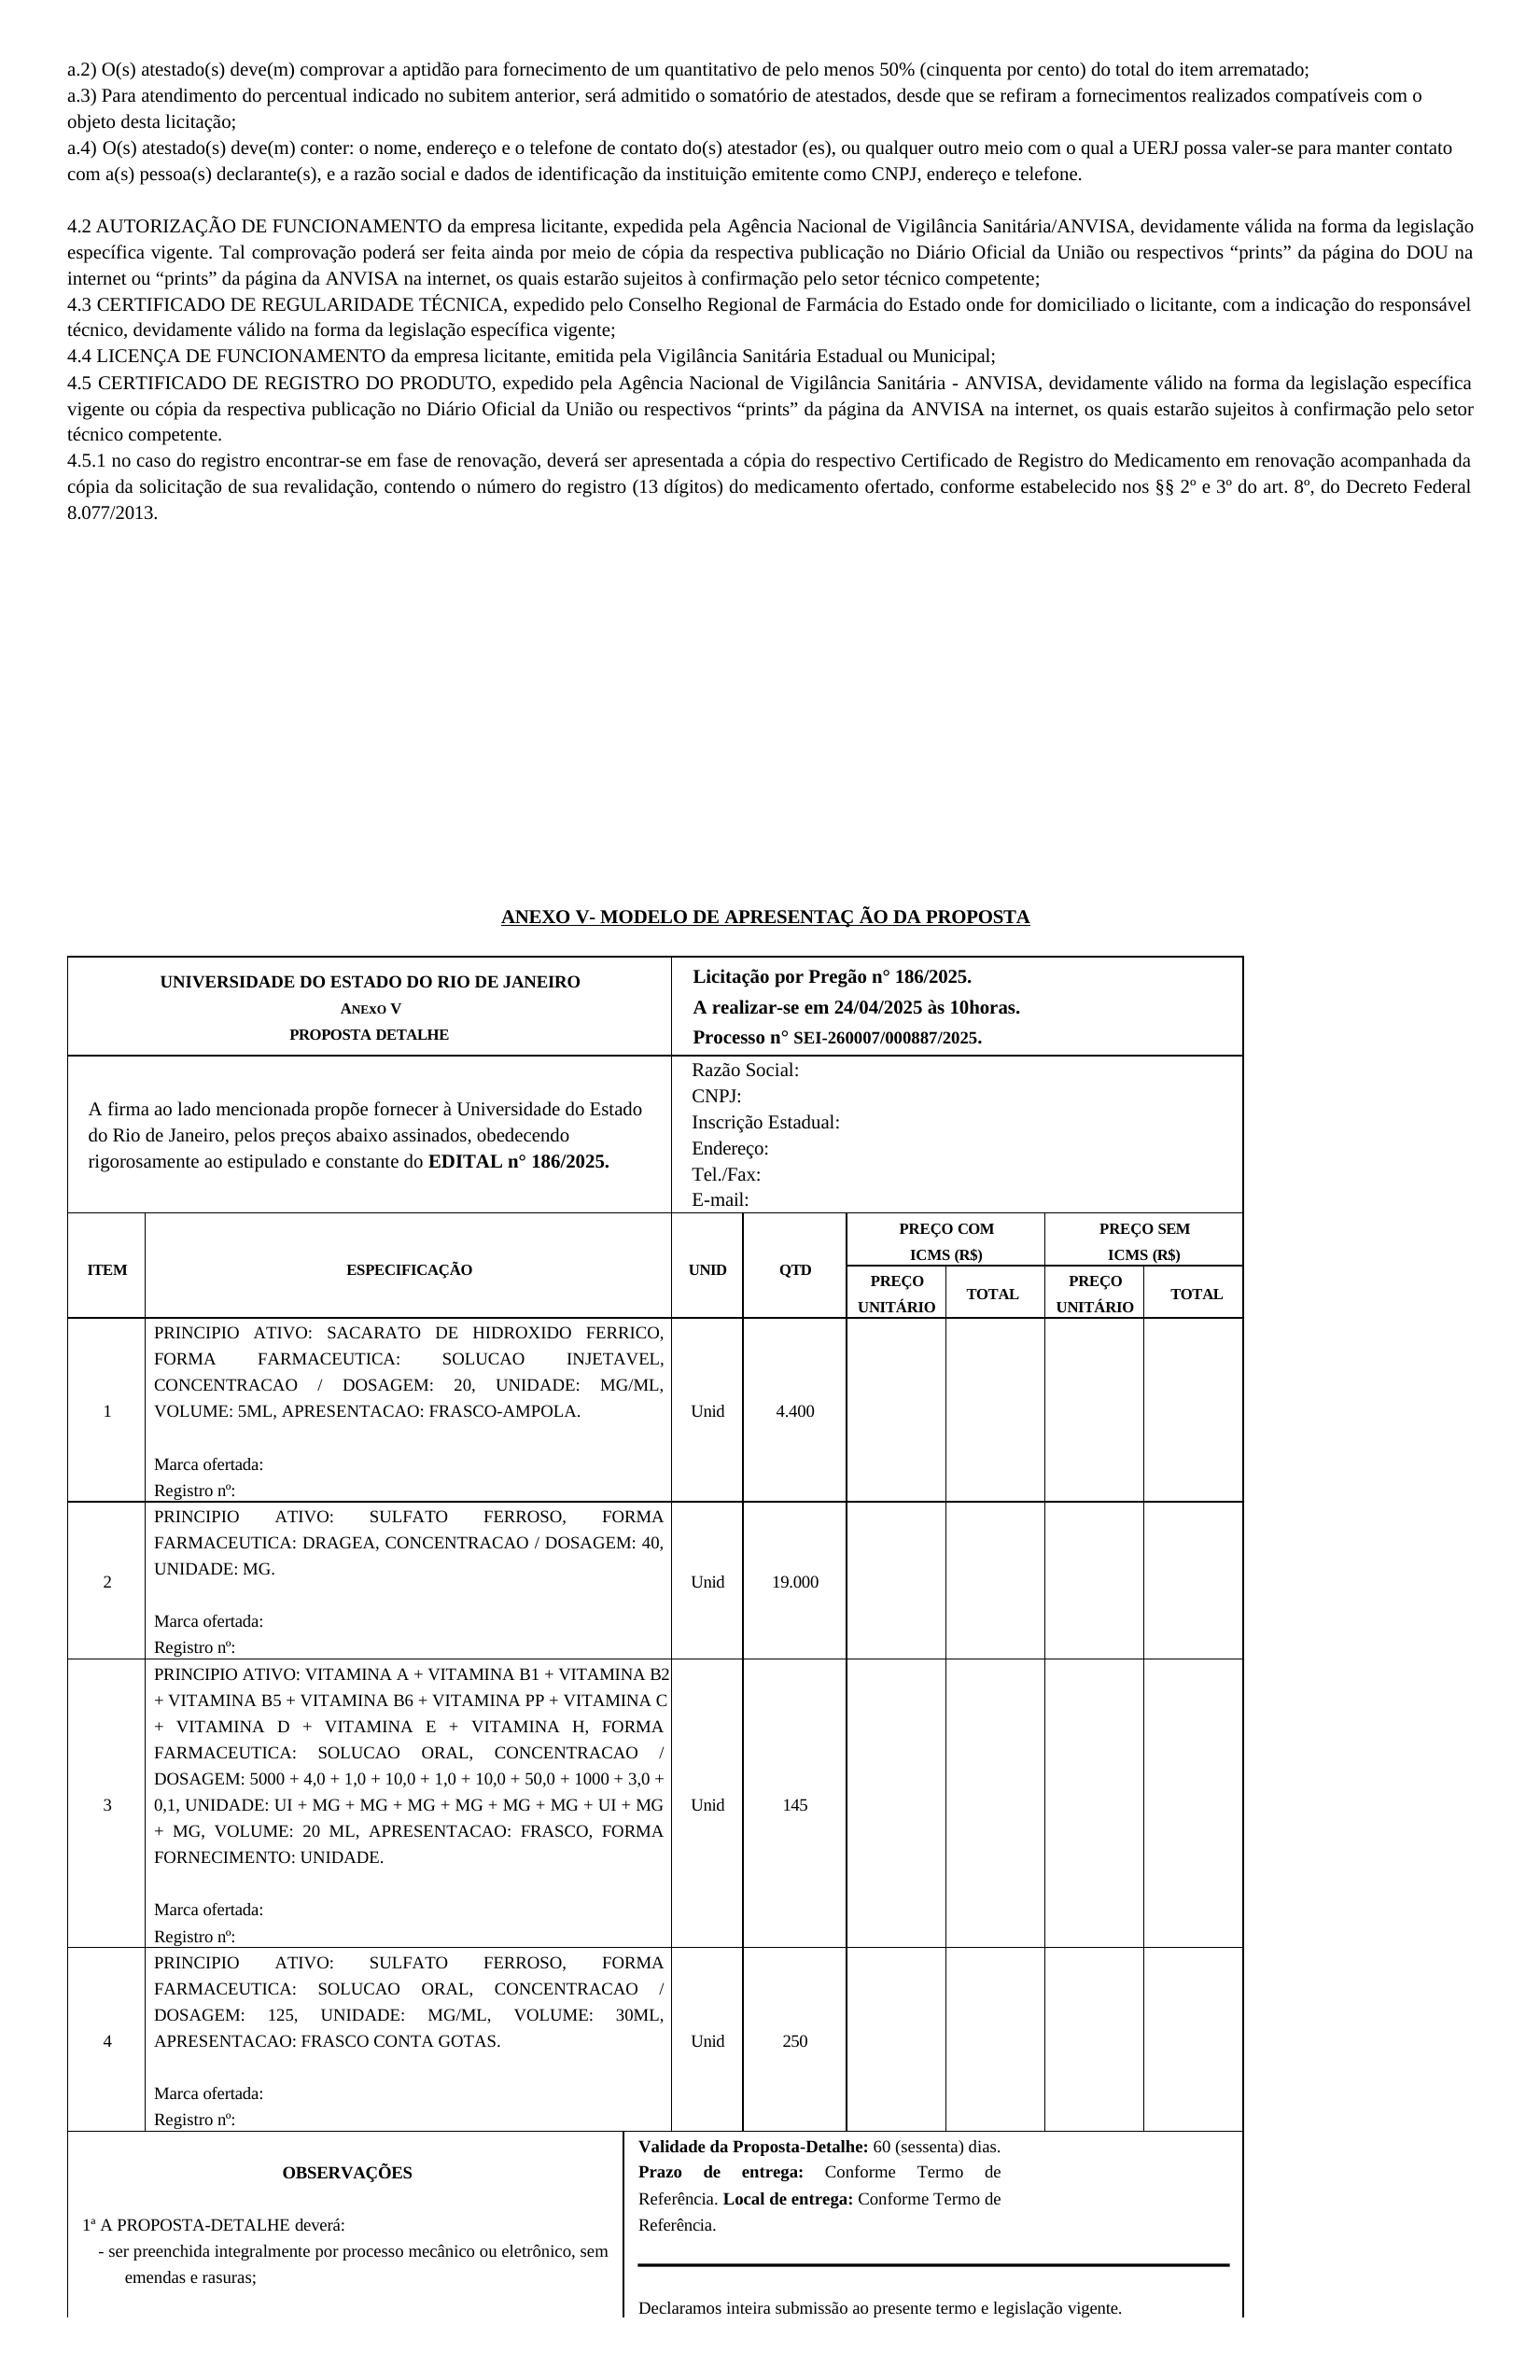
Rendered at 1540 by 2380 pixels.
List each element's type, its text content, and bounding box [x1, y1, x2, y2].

table_cell [1045, 1948, 1143, 2130]
list LICENÇA DE FUNCIONAMENTO da empresa licitante, emitida pela Vigilância Sanitária Estadual ou Municipal; [67, 344, 1505, 367]
table_cell 145 [744, 1659, 846, 1947]
list AUTORIZAÇÃO DE FUNCIONAMENTO da empresa licitante, expedida pela Agência Nacional de Vigilância Sanitária/ANVISA, devidamente válida na forma da legislação específica vigente. Tal comprovação poderá ser feita ainda por meio de cópia da respectiva publicação no Diário Oficial da União ou respectivos “prints” da página do DOU na internet ou “prints” da página da ANVISA na internet, os quais estarão sujeitos à confirmação pelo setor técnico competente; [67, 215, 1475, 288]
list no caso do registro encontrar-se em fase de renovação, deverá ser apresentada a cópia do respectivo Certificado de Registro do Medicamento em renovação acompanhada da cópia da solicitação de sua revalidação, contendo o número do registro (13 dígitos) do medicamento ofertado, conforme estabelecido nos §§ 2º e 3º do art. 8º, do Decreto Federal 8.077/2013. [67, 449, 1475, 524]
table_cell Unid [672, 1503, 742, 1658]
table_cell [847, 1319, 945, 1501]
table_cell Unid [672, 1659, 742, 1947]
table_cell PRINCIPIO ATIVO: VITAMINA A + VITAMINA B1 + VITAMINA B2 + VITAMINA B5 + VITAMINA B6 + VITAMINA PP + VITAMINA C + VITAMINA D + VITAMINA E + VITAMINA H, FORMA FARMACEUTICA: SOLUCAO ORAL, CONCENTRACAO / DOSAGEM: 5000 + 4,0 + 1,0 + 10,0 + 1,0 + 10,0 + 50,0 + 1000 + 3,0 + 0,1, UNIDADE: UI + MG + MG + MG + MG + MG + MG + UI + MG + MG, VOLUME: 20 ML, APRESENTACAO: FRASCO, FORMA FORNECIMENTO: UNIDADE. Marca ofertada: Registro nº: [146, 1659, 671, 1947]
table_cell ESPECIFICAÇÃO [146, 1213, 671, 1317]
table_cell [1144, 1659, 1242, 1947]
table_cell [1045, 1659, 1143, 1947]
table_cell TOTAL [946, 1267, 1044, 1317]
table_cell PRINCIPIO ATIVO: SULFATO FERROSO, FORMA FARMACEUTICA: DRAGEA, CONCENTRACAO / DOSAGEM: 40, UNIDADE: MG. Marca ofertada: Registro nº: [146, 1503, 671, 1658]
table_cell [946, 1948, 1044, 2130]
table_cell 19.000 [744, 1503, 846, 1658]
table_cell PREÇO COM ICMS (R$) [847, 1213, 1044, 1265]
table_cell [1045, 1503, 1143, 1658]
table_cell 4.400 [744, 1319, 846, 1501]
table_cell [1144, 1948, 1242, 2130]
table_cell [1144, 1503, 1242, 1658]
table_cell Validade da Proposta-Detalhe: 60 (sessenta) dias. Prazo de entrega: Conforme Termo de Referência. Local de entrega: Conforme Termo de Referência. Declaramos inteira submissão ao presente termo e legislação vigente. [624, 2132, 1242, 2317]
table_cell UNID [672, 1213, 742, 1317]
table_cell ITEM [68, 1213, 145, 1317]
table_cell Unid [672, 1948, 742, 2130]
table_cell [946, 1659, 1044, 1947]
table_header Licitação por Pregão n° 186/2025. A realizar-se em 24/04/2025 às 10horas. Processo n° SEI-260007/000887/2025. [672, 958, 1242, 1055]
table_cell 250 [744, 1948, 846, 2130]
table_cell [847, 1503, 945, 1658]
table_cell 4 [68, 1948, 145, 2130]
table_cell Unid [672, 1319, 742, 1501]
list CERTIFICADO DE REGULARIDADE TÉCNICA, expedido pelo Conselho Regional de Farmácia do Estado onde for domiciliado o licitante, com a indicação do responsável técnico, devidamente válido na forma da legislação específica vigente; [67, 292, 1475, 341]
list O(s) atestado(s) deve(m) conter: o nome, endereço e o telefone de contato do(s) atestador (es), ou qualquer outro meio com o qual a UERJ possa valer-se para manter contato com a(s) pessoa(s) declarante(s), e a razão social e dados de identificação da instituição emitente como CNPJ, endereço e telefone. [67, 136, 1475, 185]
list Para atendimento do percentual indicado no subitem anterior, será admitido o somatório de atestados, desde que se refiram a fornecimentos realizados compatíveis com o objeto desta licitação; [67, 84, 1475, 133]
table_cell PREÇO SEM ICMS (R$) [1045, 1213, 1242, 1265]
table_cell [847, 1659, 945, 1947]
table_cell [847, 1948, 945, 2130]
table_cell PREÇO UNITÁRIO [1045, 1267, 1143, 1317]
text ANEXO V- MODELO DE APRESENTAÇ ÃO DA PROPOSTA [41, 905, 1491, 928]
table_cell PRINCIPIO ATIVO: SULFATO FERROSO, FORMA FARMACEUTICA: SOLUCAO ORAL, CONCENTRACAO / DOSAGEM: 125, UNIDADE: MG/ML, VOLUME: 30ML, APRESENTACAO: FRASCO CONTA GOTAS. Marca ofertada: Registro nº: [146, 1948, 671, 2130]
table_header UNIVERSIDADE DO ESTADO DO RIO DE JANEIRO Anexo V PROPOSTA DETALHE [68, 958, 671, 1055]
table_cell Razão Social: CNPJ: Inscrição Estadual: Endereço: Tel./Fax: E-mail: [672, 1057, 1242, 1212]
table_cell A firma ao lado mencionada propõe fornecer à Universidade do Estado do Rio de Janeiro, pelos preços abaixo assinados, obedecendo rigorosamente ao estipulado e constante do EDITAL n° 186/2025. [68, 1057, 671, 1212]
table_cell [1144, 1319, 1242, 1501]
table_cell 2 [68, 1503, 145, 1658]
table_cell OBSERVAÇÕES 1ª A PROPOSTA-DETALHE deverá: - ser preenchida integralmente por processo mecânico ou eletrônico, sem emendas e rasuras; [68, 2132, 623, 2317]
table_cell 1 [68, 1319, 145, 1501]
table_cell [946, 1319, 1044, 1501]
list CERTIFICADO DE REGISTRO DO PRODUTO, expedido pela Agência Nacional de Vigilância Sanitária - ANVISA, devidamente válido na forma da legislação específica vigente ou cópia da respectiva publicação no Diário Oficial da União ou respectivos “prints” da página da ANVISA na internet, os quais estarão sujeitos à confirmação pelo setor técnico competente. [67, 371, 1475, 445]
list O(s) atestado(s) deve(m) comprovar a aptidão para fornecimento de um quantitativo de pelo menos 50% (cinquenta por cento) do total do item arrematado; [67, 58, 1505, 80]
table_cell TOTAL [1144, 1267, 1242, 1317]
table_cell PREÇO UNITÁRIO [847, 1267, 945, 1317]
table_cell 3 [68, 1659, 145, 1947]
table_cell [946, 1503, 1044, 1658]
table_cell QTD [744, 1213, 846, 1317]
table_cell PRINCIPIO ATIVO: SACARATO DE HIDROXIDO FERRICO, FORMA FARMACEUTICA: SOLUCAO INJETAVEL, CONCENTRACAO / DOSAGEM: 20, UNIDADE: MG/ML, VOLUME: 5ML, APRESENTACAO: FRASCO-AMPOLA. Marca ofertada: Registro nº: [146, 1319, 671, 1501]
table_cell [1045, 1319, 1143, 1501]
